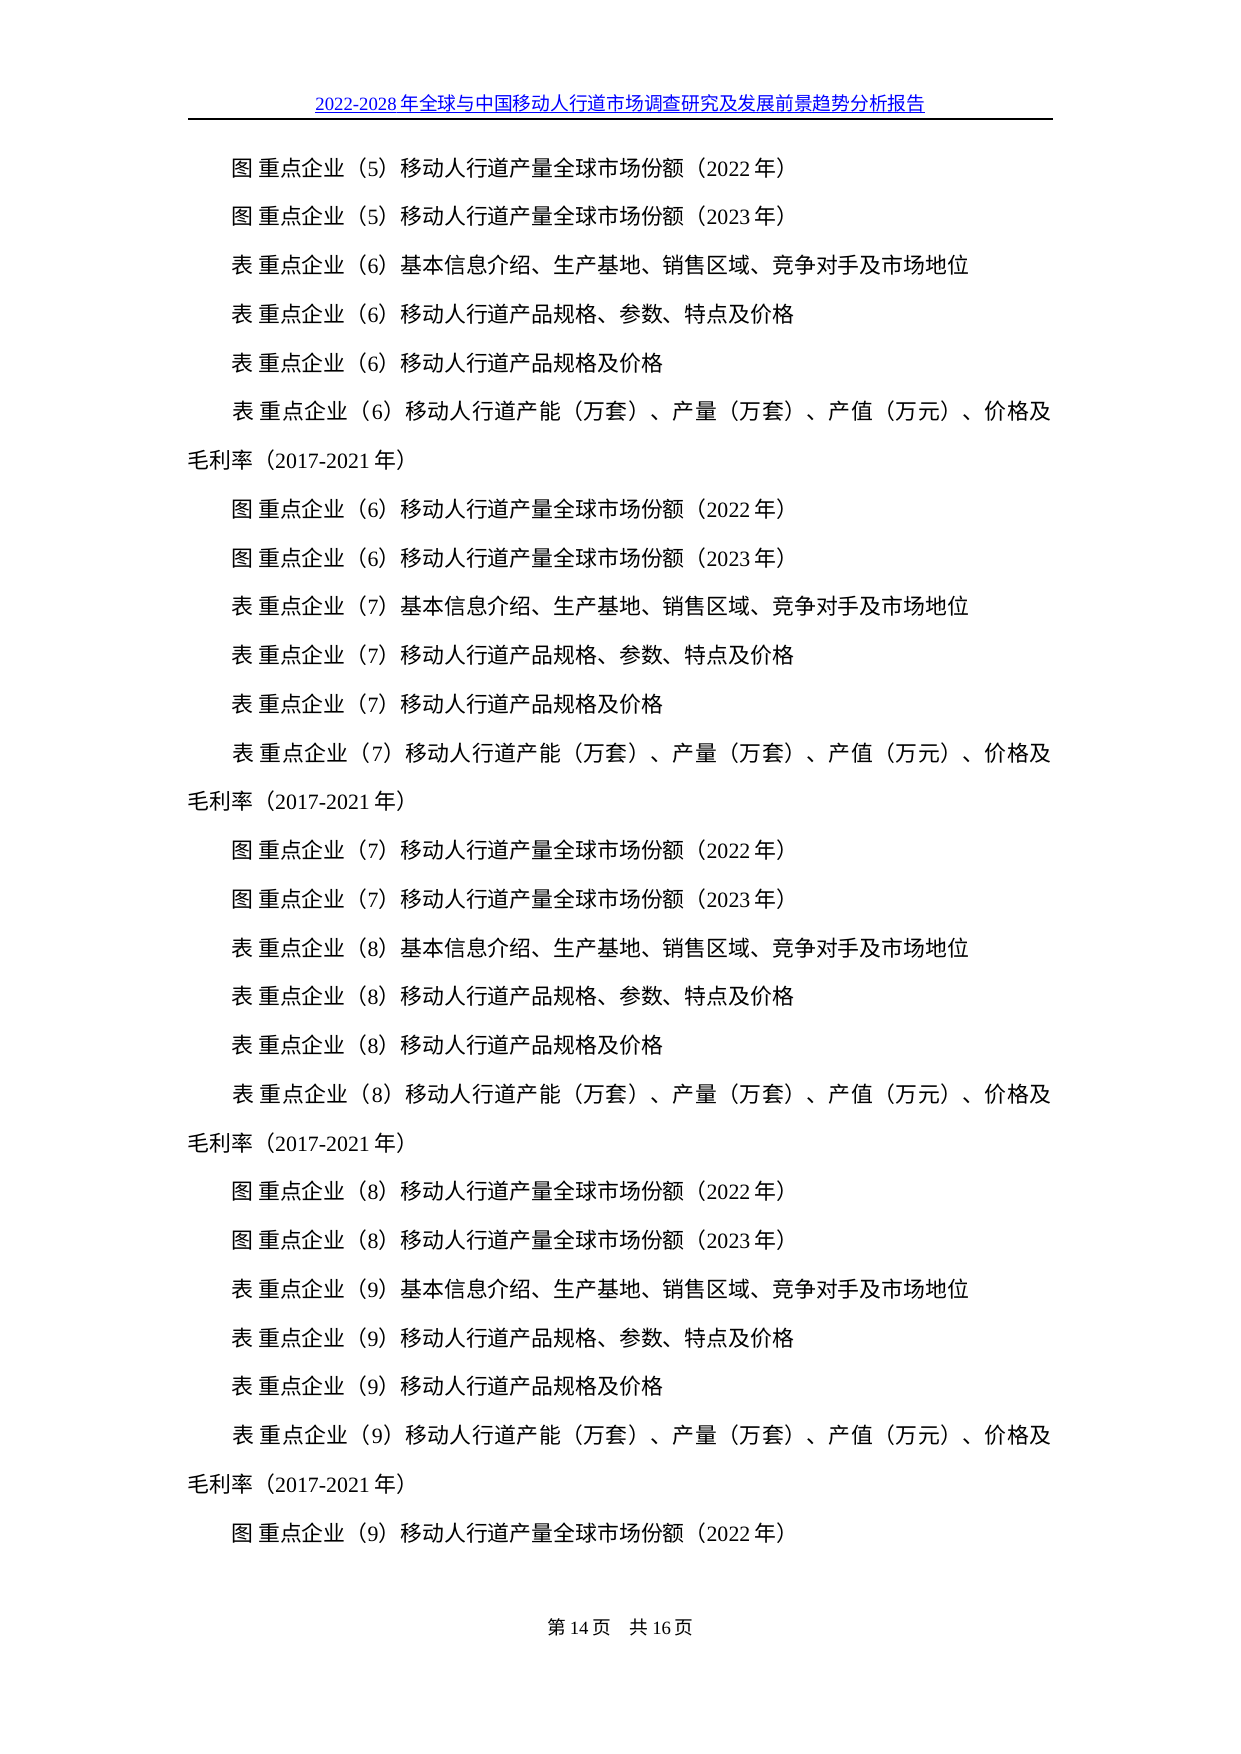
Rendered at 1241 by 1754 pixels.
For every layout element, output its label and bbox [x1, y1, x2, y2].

text [187, 150, 1053, 1548]
